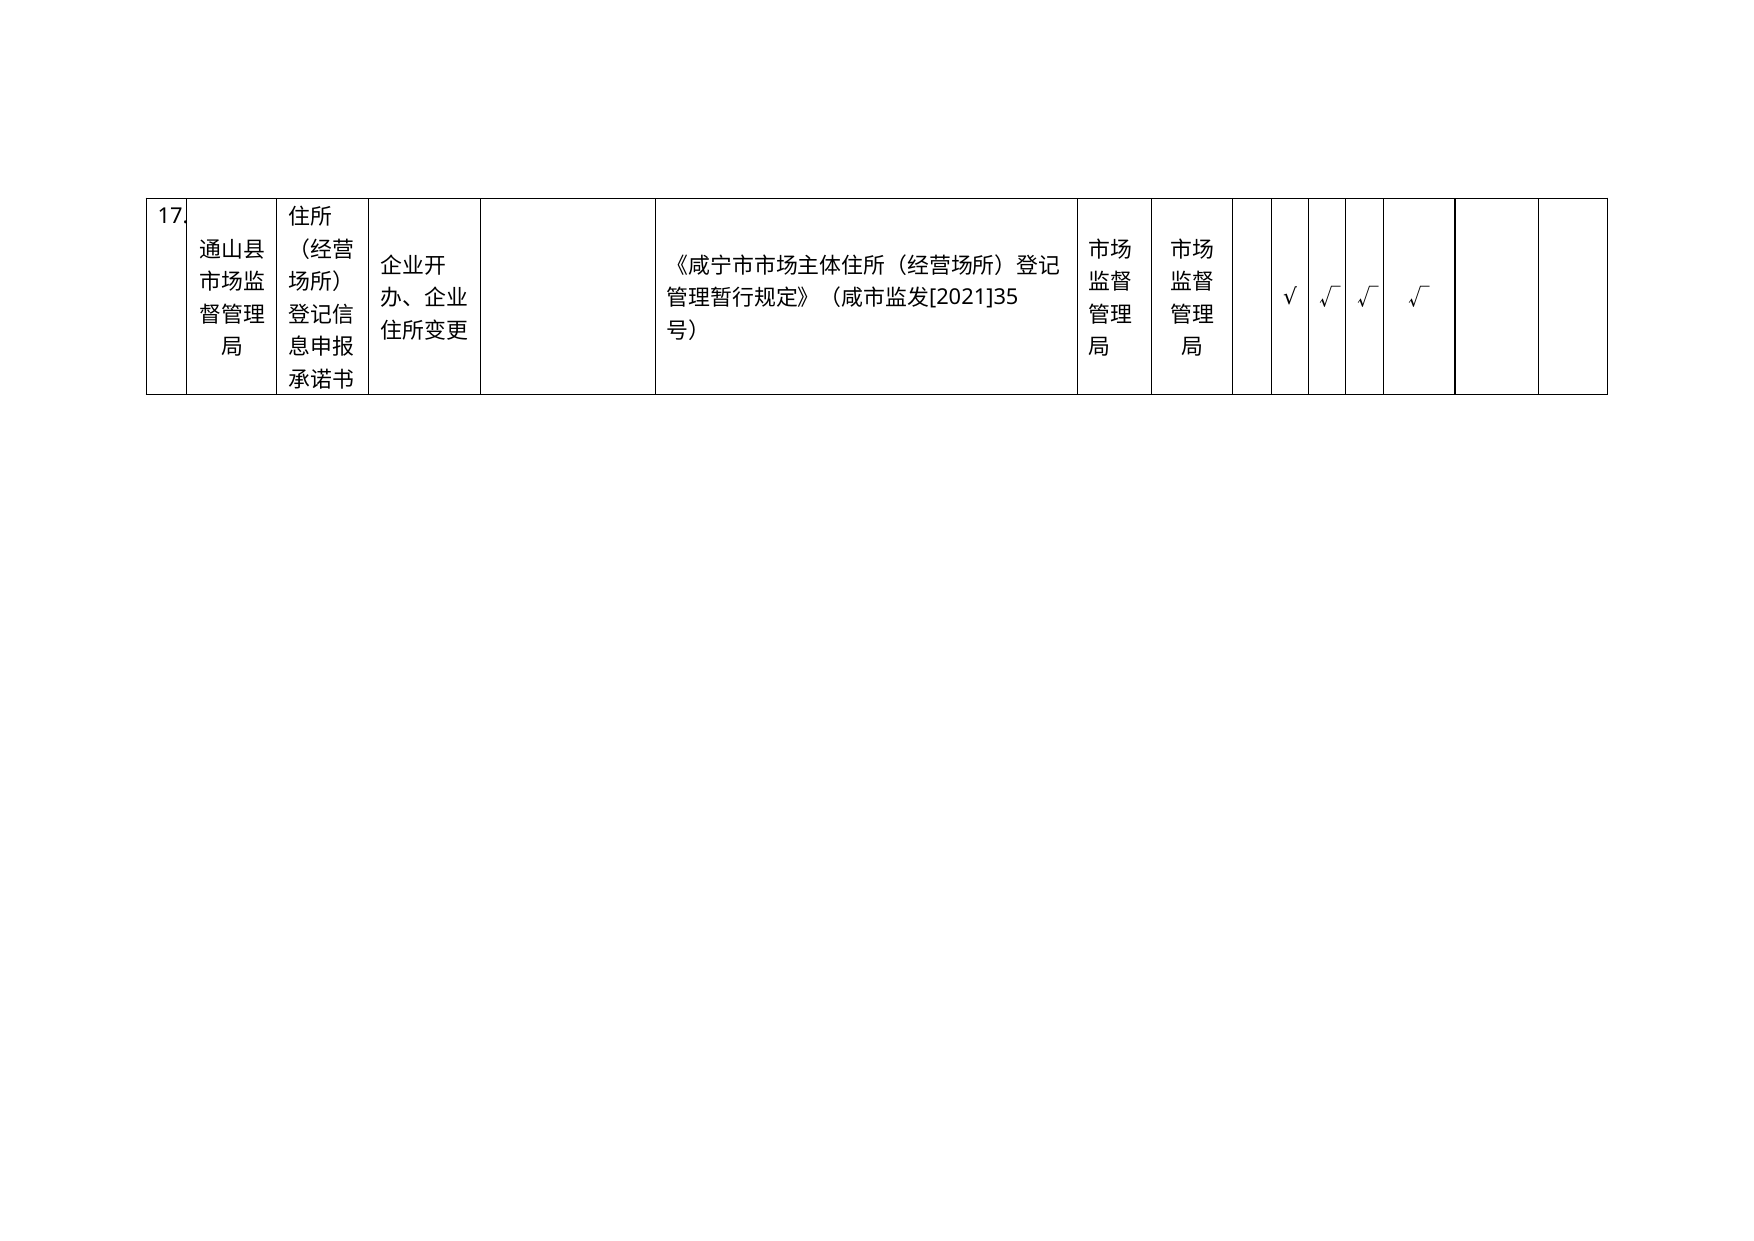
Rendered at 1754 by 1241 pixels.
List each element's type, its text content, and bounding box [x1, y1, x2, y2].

table_cell [1539, 199, 1607, 394]
table_cell 《咸宁市市场主体住所（经营场所）登记管理暂行规定》（咸市监发[2021]35号） [656, 199, 1077, 394]
table_cell 市场监督管理局 [1152, 199, 1232, 394]
table_cell 通山县市场监督管理局 [187, 199, 276, 394]
table_cell √ [1272, 199, 1308, 394]
table_cell 企业开办、企业住所变更 [369, 199, 480, 394]
table_cell [1233, 199, 1271, 394]
table_cell 住所（经营场所）登记信息申报承诺书 [277, 199, 368, 394]
table_cell √ [1346, 199, 1383, 394]
table_cell √ [1309, 199, 1345, 394]
table_cell √ [1384, 199, 1454, 394]
table_cell [1456, 199, 1538, 394]
table_cell [147, 199, 186, 394]
table_cell [481, 199, 655, 394]
table_cell 市场监督管理局 [1078, 199, 1151, 394]
